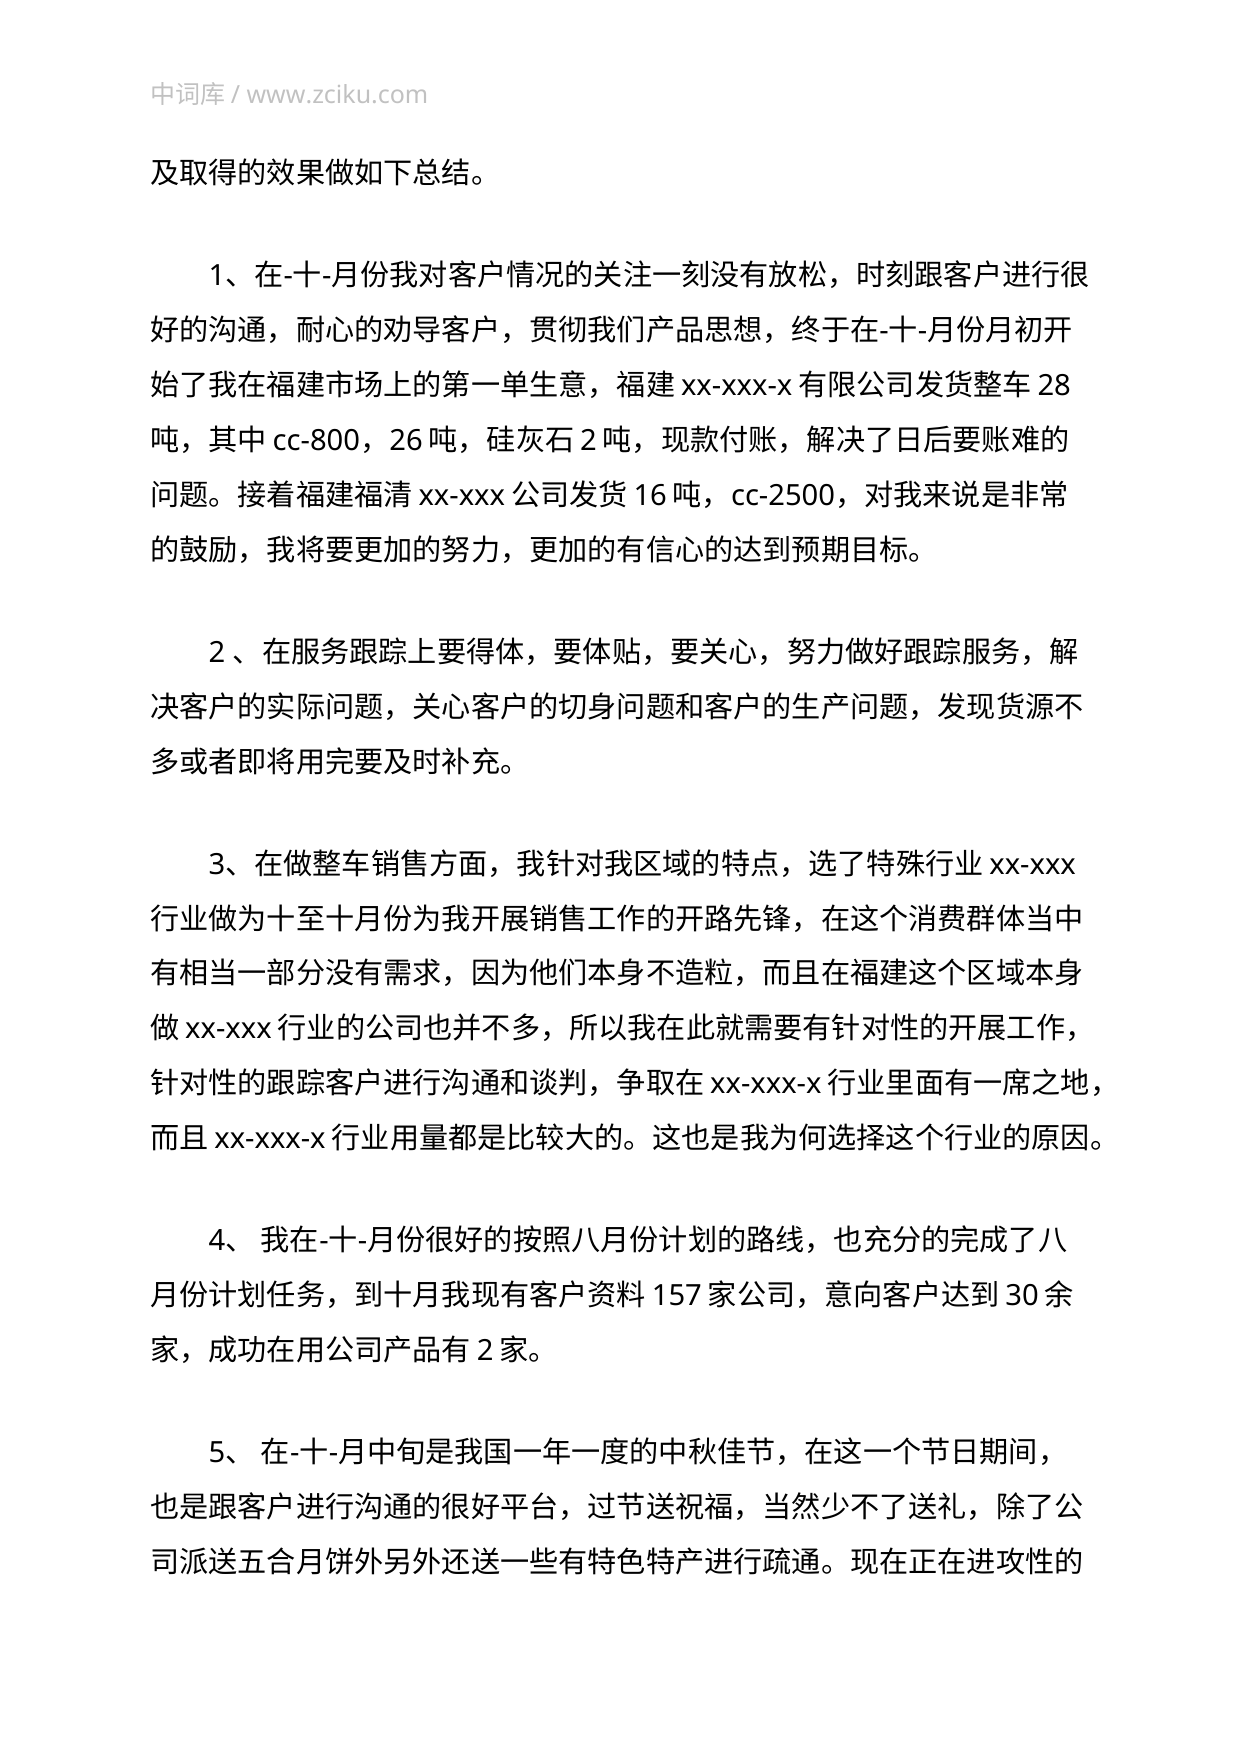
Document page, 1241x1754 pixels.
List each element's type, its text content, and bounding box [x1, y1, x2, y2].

text 4、 我在-十-月份很好的按照八月份计划的路线，也充分的完成了八月份计划任务，到十月我现有客户资料157家公司，意向客户达到30余家，成功在用公司产品有2家。 [150, 1217, 1090, 1369]
text 2 、在服务跟踪上要得体，要体贴，要关心，努力做好跟踪服务，解决客户的实际问题，关心客户的切身问题和客户的生产问题，发现货源不多或者即将用完要及时补充。 [150, 628, 1090, 781]
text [150, 1429, 1090, 1581]
text 3、在做整车销售方面，我针对我区域的特点，选了特殊行业xx-xxx行业做为十至十月份为我开展销售工作的开路先锋，在这个消费群体当中有相当一部分没有需求，因为他们本身不造粒，而且在福建这个区域本身做xx-xxx行业的公司也并不多，所以我在此就需要有针对性的开展工作，针对性的跟踪客户进行沟通和谈判，争取在xx-xxx-x行业里面有一席之地，而且xx-xxx-x行业用量都是比较大的。这也是我为何选择这个行业的原因。 [150, 840, 1090, 1157]
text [150, 150, 1090, 192]
text 1、在-十-月份我对客户情况的关注一刻没有放松，时刻跟客户进行很好的沟通，耐心的劝导客户，贯彻我们产品思想，终于在-十-月份月初开始了我在福建市场上的第一单生意，福建xx-xxx-x有限公司发货整车28吨，其中cc-800，26吨，硅灰石2吨，现款付账，解决了日后要账难的问题。接着福建福清xx-xxx公司发货16吨，cc-2500，对我来说是非常的鼓励，我将要更加的努力，更加的有信心的达到预期目标。 [150, 252, 1090, 569]
